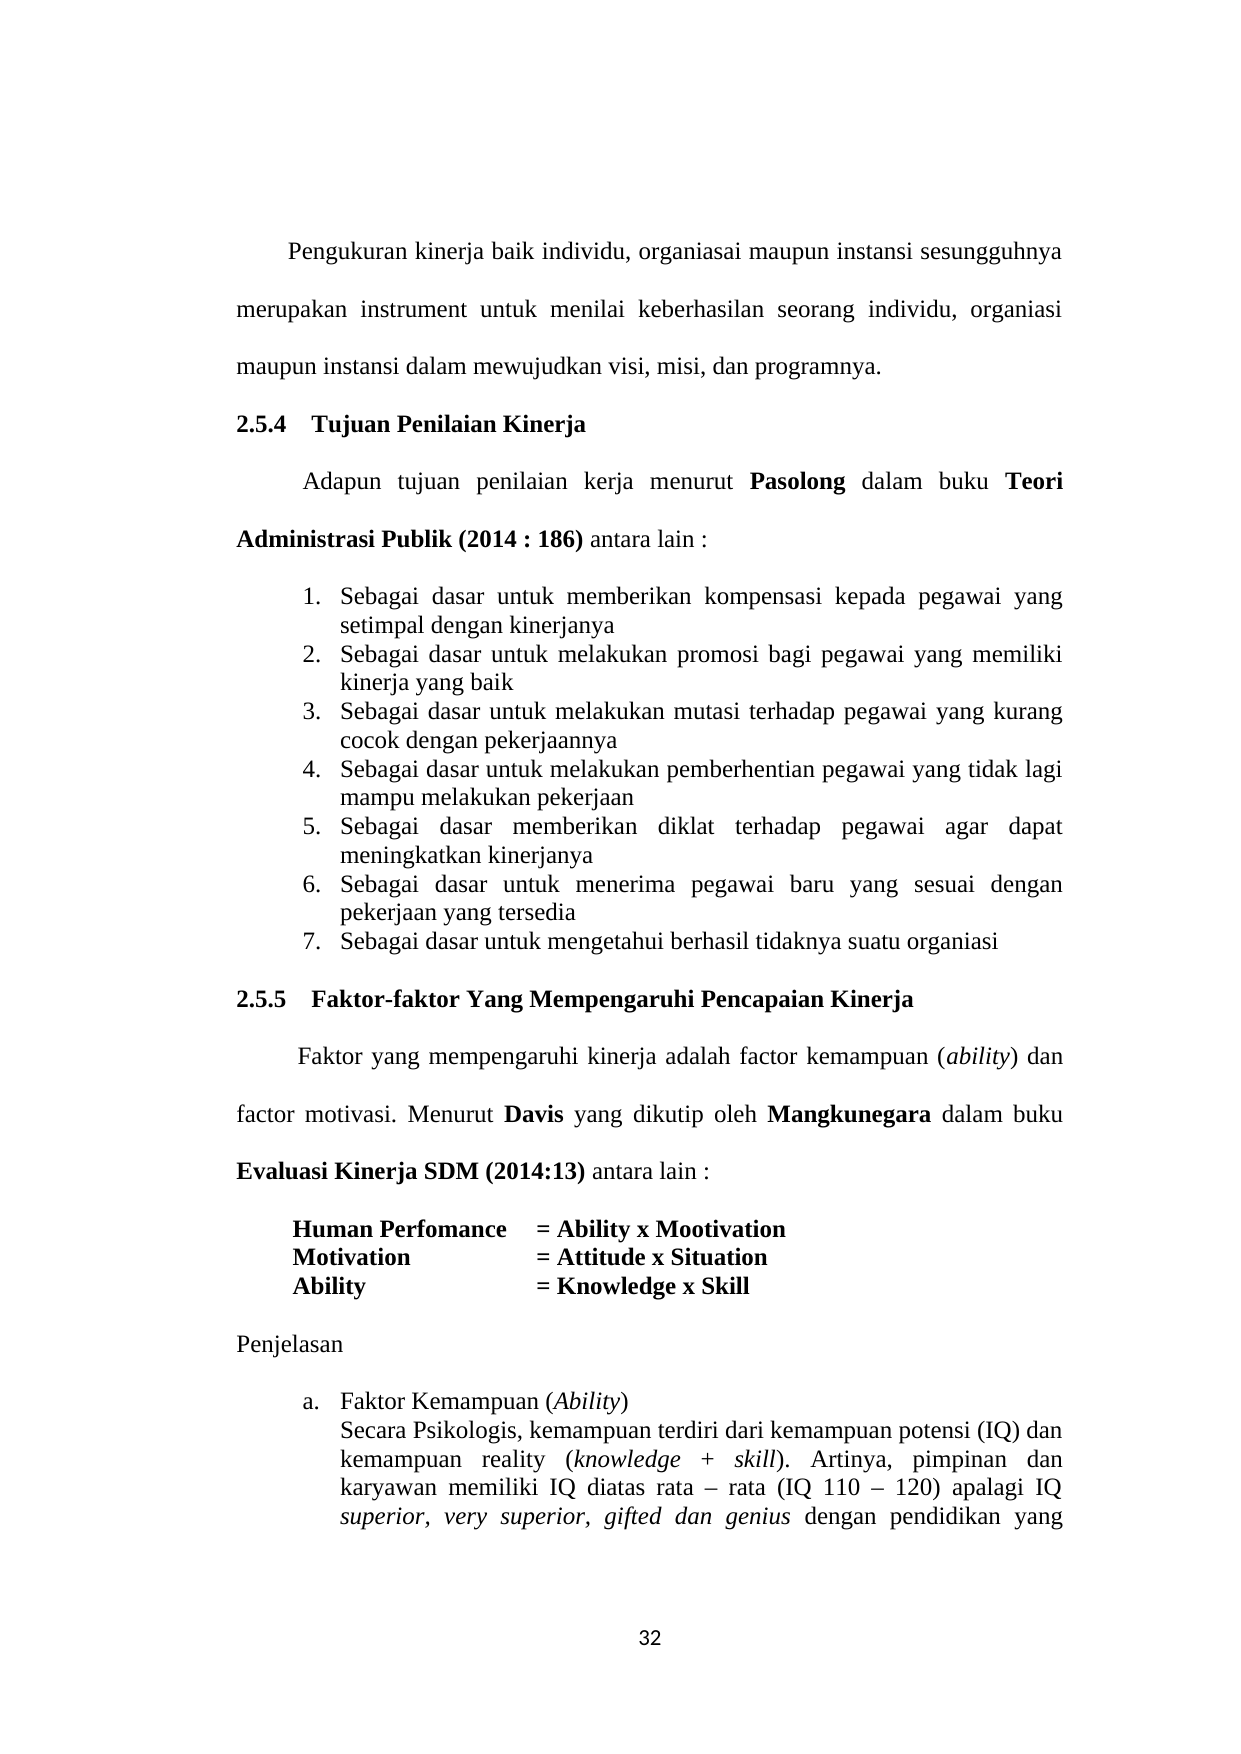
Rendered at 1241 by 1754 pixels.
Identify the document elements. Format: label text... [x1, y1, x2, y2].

list Ability = Knowledge x Skill [236, 1271, 1063, 1300]
list Sebagai dasar memberikan diklat terhadap pegawai agar dapat meningkatkan kinerjanya [302, 811, 1063, 869]
list Tujuan Penilaian Kinerja [236, 409, 1063, 437]
list Sebagai dasar untuk melakukan pemberhentian pegawai yang tidak lagi mampu melakukan pekerjaan [302, 754, 1063, 811]
list Motivation = Attitude x Situation [236, 1242, 1063, 1271]
list Adapun tujuan penilaian kerja menurut Pasolong dalam buku Teori Administrasi Publik (2014 : 186) antara lain : [236, 466, 1063, 552]
list Faktor Kemampuan (Ability) [302, 1386, 1063, 1415]
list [340, 1415, 1063, 1530]
list Penjelasan [236, 1329, 1063, 1357]
list Faktor-faktor Yang Mempengaruhi Pencapaian Kinerja [236, 984, 1063, 1012]
list Faktor yang mempengaruhi kinerja adalah factor kemampuan (ability) dan factor motivasi. Menurut Davis yang dikutip oleh Mangkunegara dalam buku Evaluasi Kinerja SDM (2014:13) antara lain : [236, 1041, 1063, 1185]
list Sebagai dasar untuk menerima pegawai baru yang sesuai dengan pekerjaan yang tersedia [302, 869, 1063, 926]
list Sebagai dasar untuk memberikan kompensasi kepada pegawai yang setimpal dengan kinerjanya [302, 581, 1063, 639]
list Human Perfomance = Ability x Mootivation [236, 1214, 1063, 1242]
list Sebagai dasar untuk mengetahui berhasil tidaknya suatu organiasi [302, 926, 1063, 955]
list Pengukuran kinerja baik individu, organiasai maupun instansi sesungguhnya merupakan instrument untuk menilai keberhasilan seorang individu, organiasi maupun instansi dalam mewujudkan visi, misi, dan programnya. [236, 236, 1063, 380]
list Sebagai dasar untuk melakukan promosi bagi pegawai yang memiliki kinerja yang baik [302, 639, 1063, 696]
list Sebagai dasar untuk melakukan mutasi terhadap pegawai yang kurang cocok dengan pekerjaannya [302, 696, 1063, 754]
